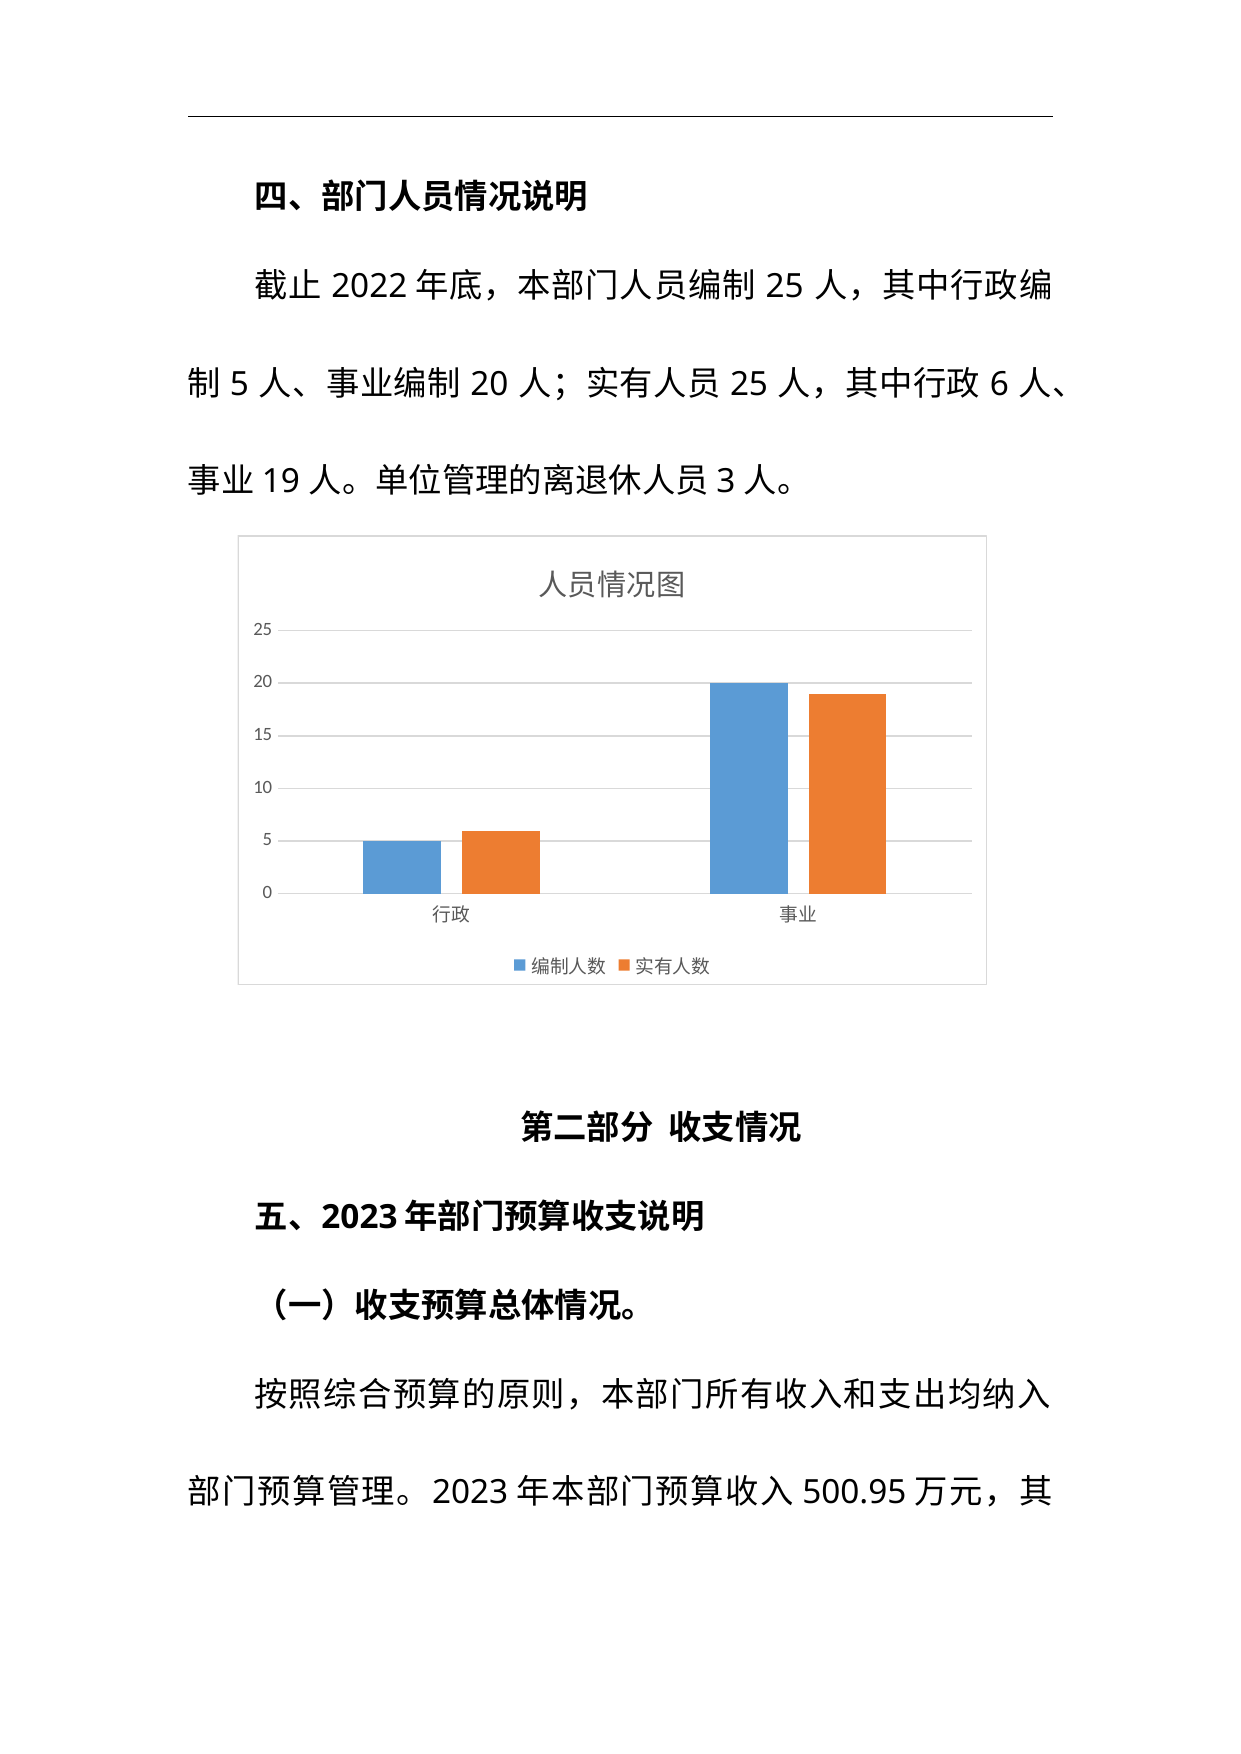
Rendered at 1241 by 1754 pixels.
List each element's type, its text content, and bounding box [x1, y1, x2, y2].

text 截止 2022年底，本部门人员编制 25 人，其中行政编制 5 人、事业编制 20 人；实有人员 25 人，其中行政 6 人、事业 19 人。单位管理的离退休人员 3 人。 [187, 251, 1053, 511]
text （一）收支预算总体情况。 [187, 1271, 1053, 1336]
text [187, 1359, 1053, 1522]
list 部门人员情况说明 [187, 162, 1053, 227]
text 第二部分 收支情况 [187, 1092, 1053, 1157]
text 五、2023年部门预算收支说明 [187, 1181, 1053, 1246]
